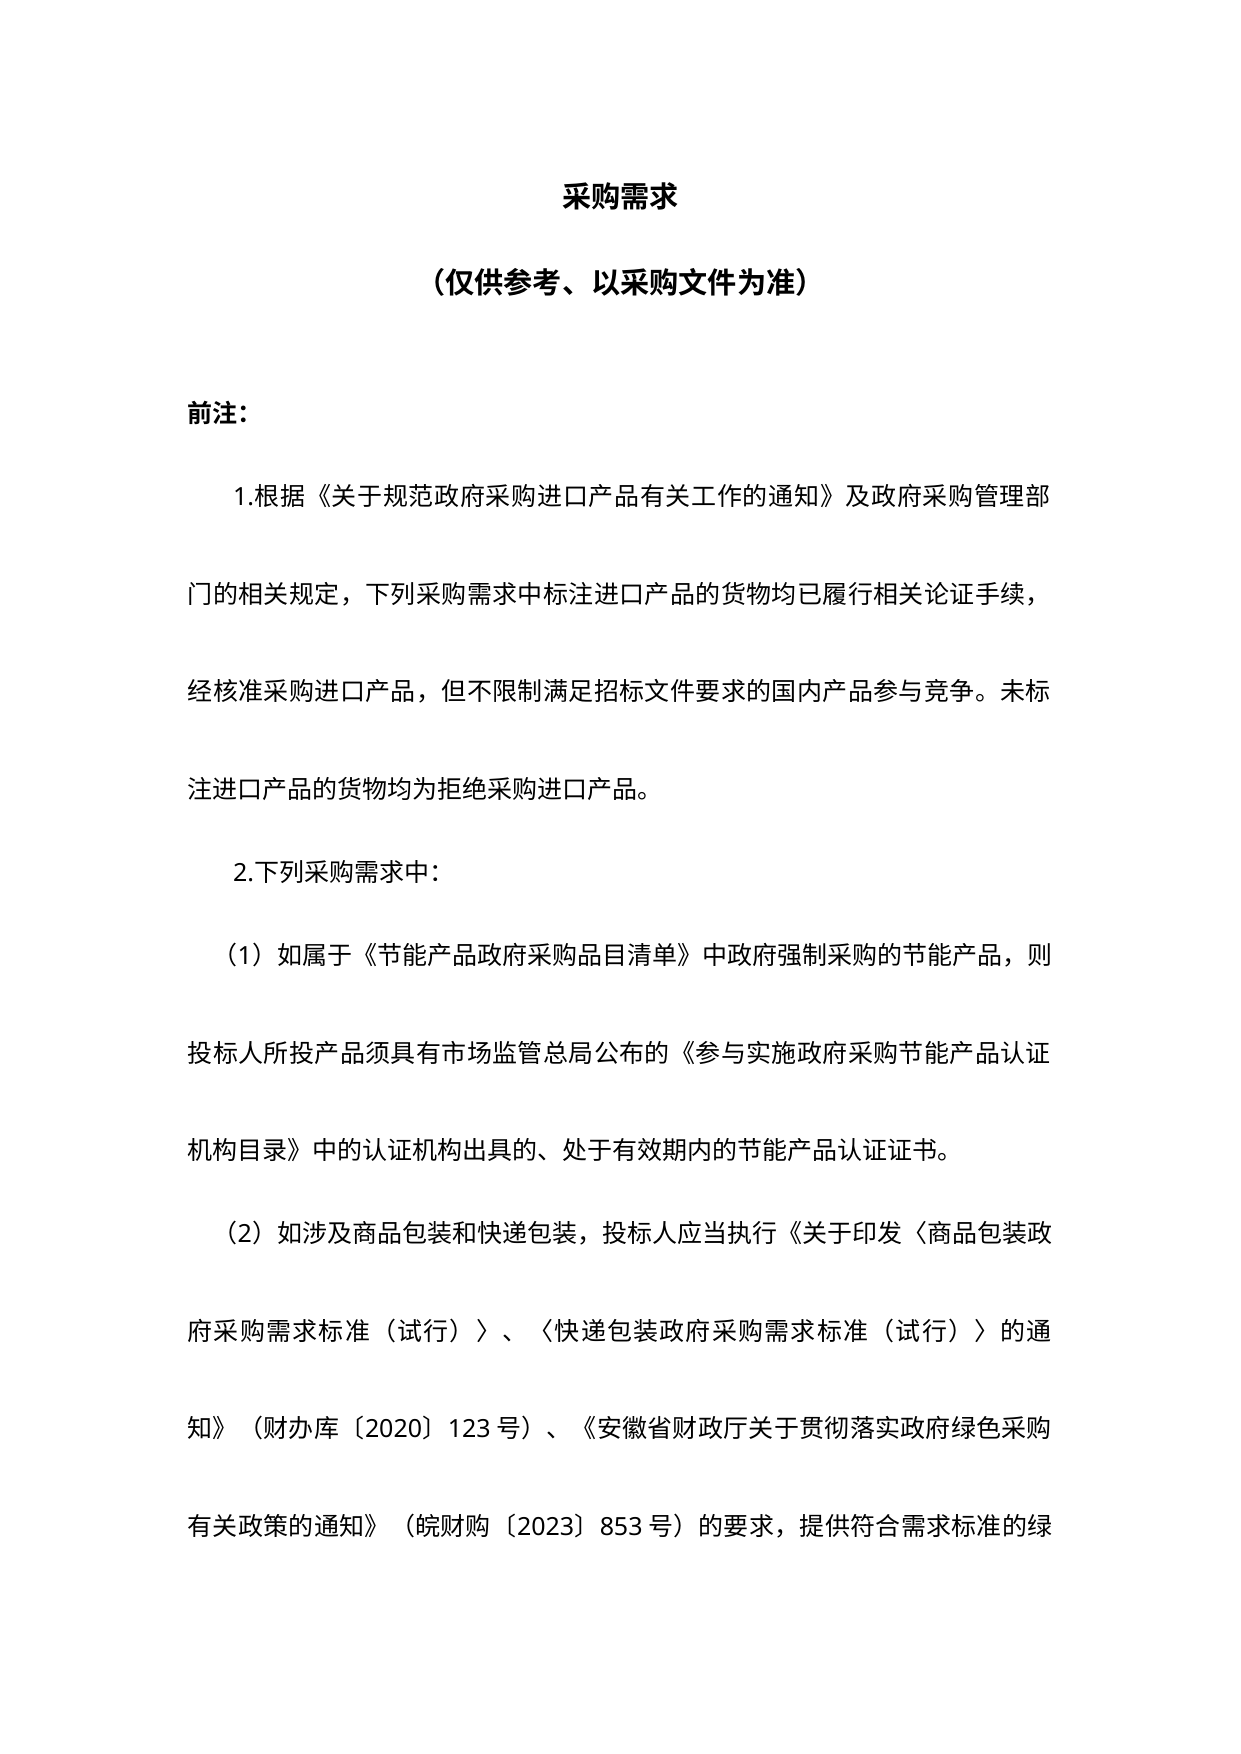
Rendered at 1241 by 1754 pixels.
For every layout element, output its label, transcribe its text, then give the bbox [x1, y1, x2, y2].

text （1）如属于《节能产品政府采购品目清单》中政府强制采购的节能产品，则投标人所投产品须具有市场监管总局公布的《参与实施政府采购节能产品认证机构目录》中的认证机构出具的、处于有效期内的节能产品认证证书。 [187, 921, 1053, 1181]
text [187, 1199, 1053, 1557]
text 1.根据《关于规范政府采购进口产品有关工作的通知》及政府采购管理部门的相关规定，下列采购需求中标注进口产品的货物均已履行相关论证手续，经核准采购进口产品，但不限制满足招标文件要求的国内产品参与竞争。未标注进口产品的货物均为拒绝采购进口产品。 [187, 462, 1053, 820]
text 2.下列采购需求中： [187, 838, 1053, 903]
text 前注： [187, 379, 1053, 444]
text 采购需求 [187, 162, 1053, 227]
text （仅供参考、以采购文件为准） [187, 248, 1053, 313]
